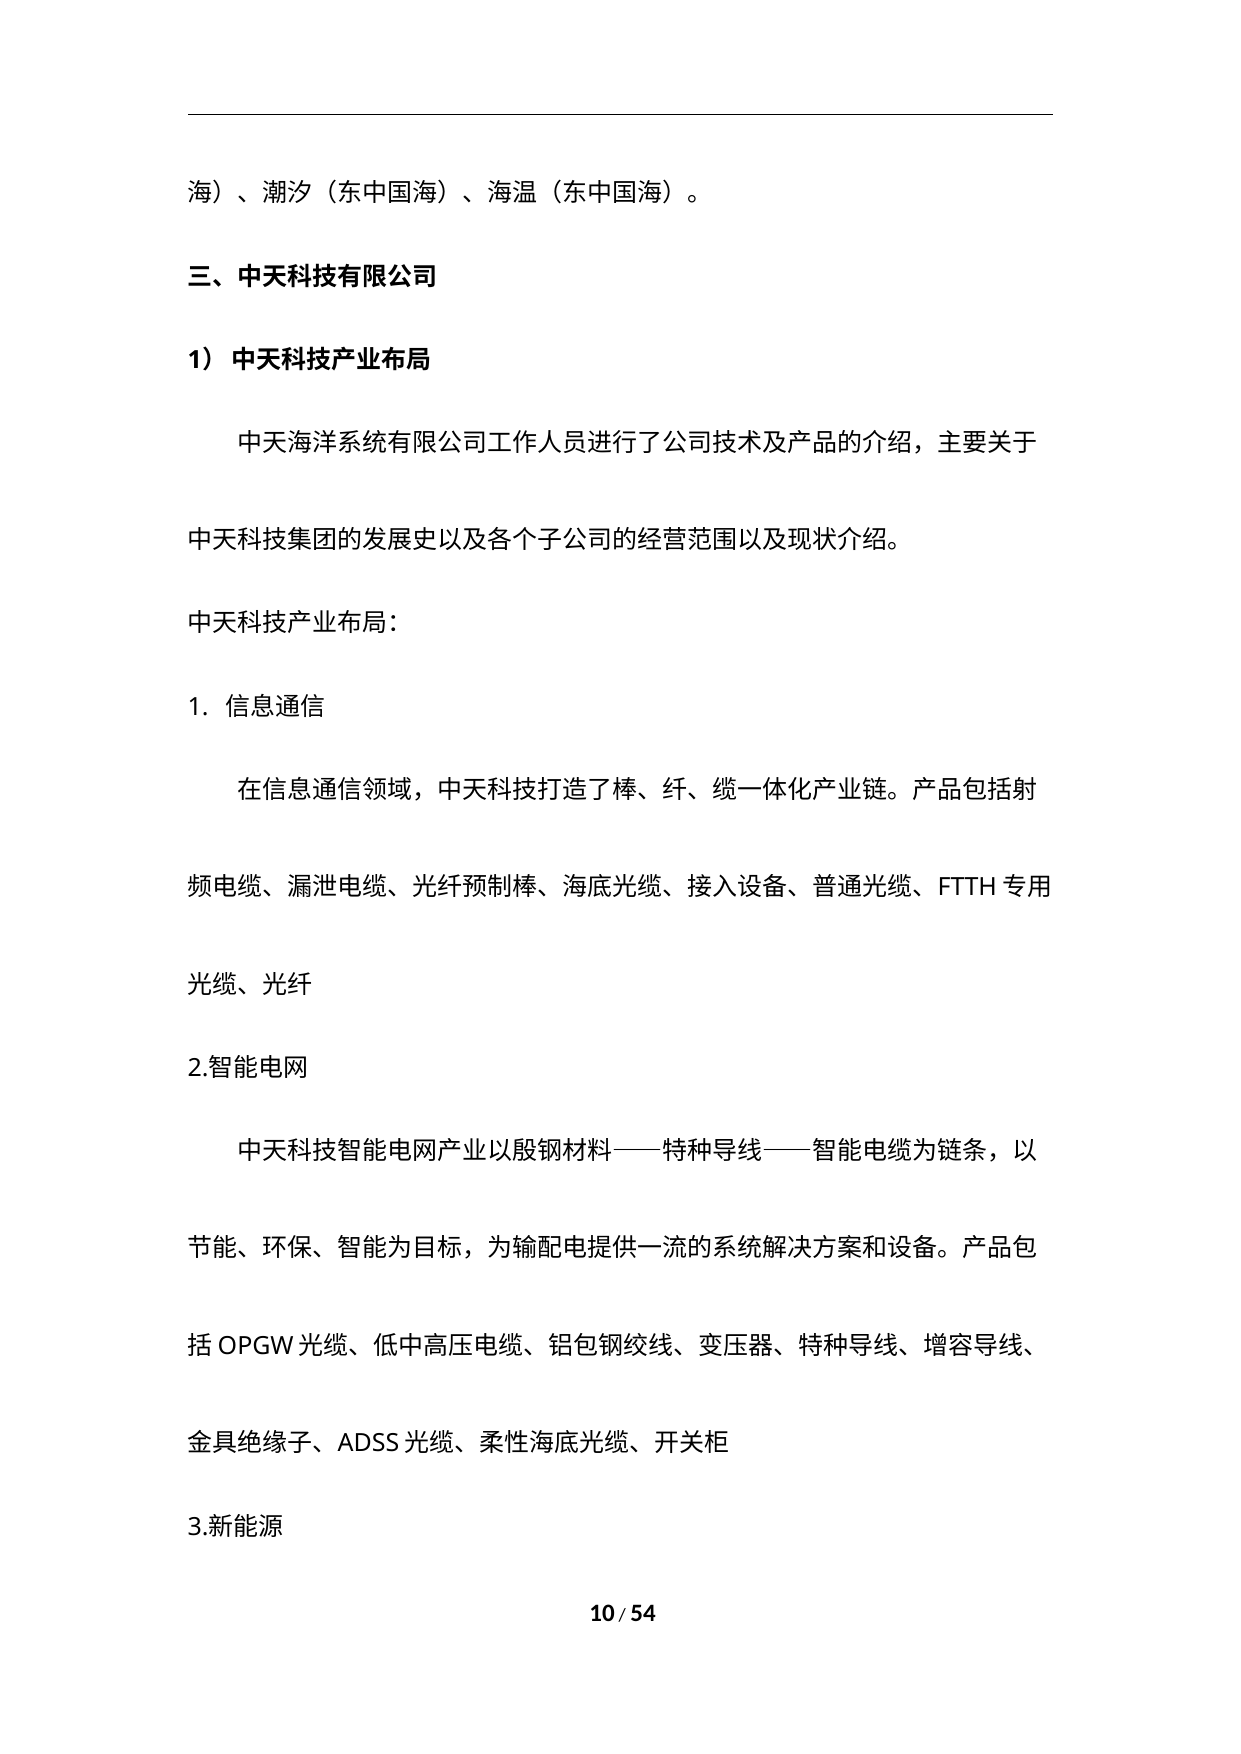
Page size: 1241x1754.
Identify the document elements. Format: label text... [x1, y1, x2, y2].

text 中天科技智能电网产业以殷钢材料——特种导线——智能电缆为链条，以节能、环保、智能为目标，为输配电提供一流的系统解决方案和设备。产品包括OPGW光缆、低中高压电缆、铝包钢绞线、变压器、特种导线、增容导线、金具绝缘子、ADSS光缆、柔性海底光缆、开关柜 [187, 1116, 1053, 1473]
list 中天科技产业布局 [187, 325, 1053, 390]
text 3.新能源 [187, 1492, 1053, 1557]
list 信息通信 [187, 672, 1053, 737]
text 三、中天科技有限公司 [187, 242, 1053, 307]
text 2.智能电网 [187, 1033, 1053, 1098]
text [187, 158, 1053, 223]
text 在信息通信领域，中天科技打造了棒、纤、缆一体化产业链。产品包括射频电缆、漏泄电缆、光纤预制棒、海底光缆、接入设备、普通光缆、FTTH专用光缆、光纤 [187, 755, 1053, 1015]
text 中天海洋系统有限公司工作人员进行了公司技术及产品的介绍，主要关于中天科技集团的发展史以及各个子公司的经营范围以及现状介绍。 [187, 408, 1053, 570]
text 中天科技产业布局： [187, 588, 1053, 653]
